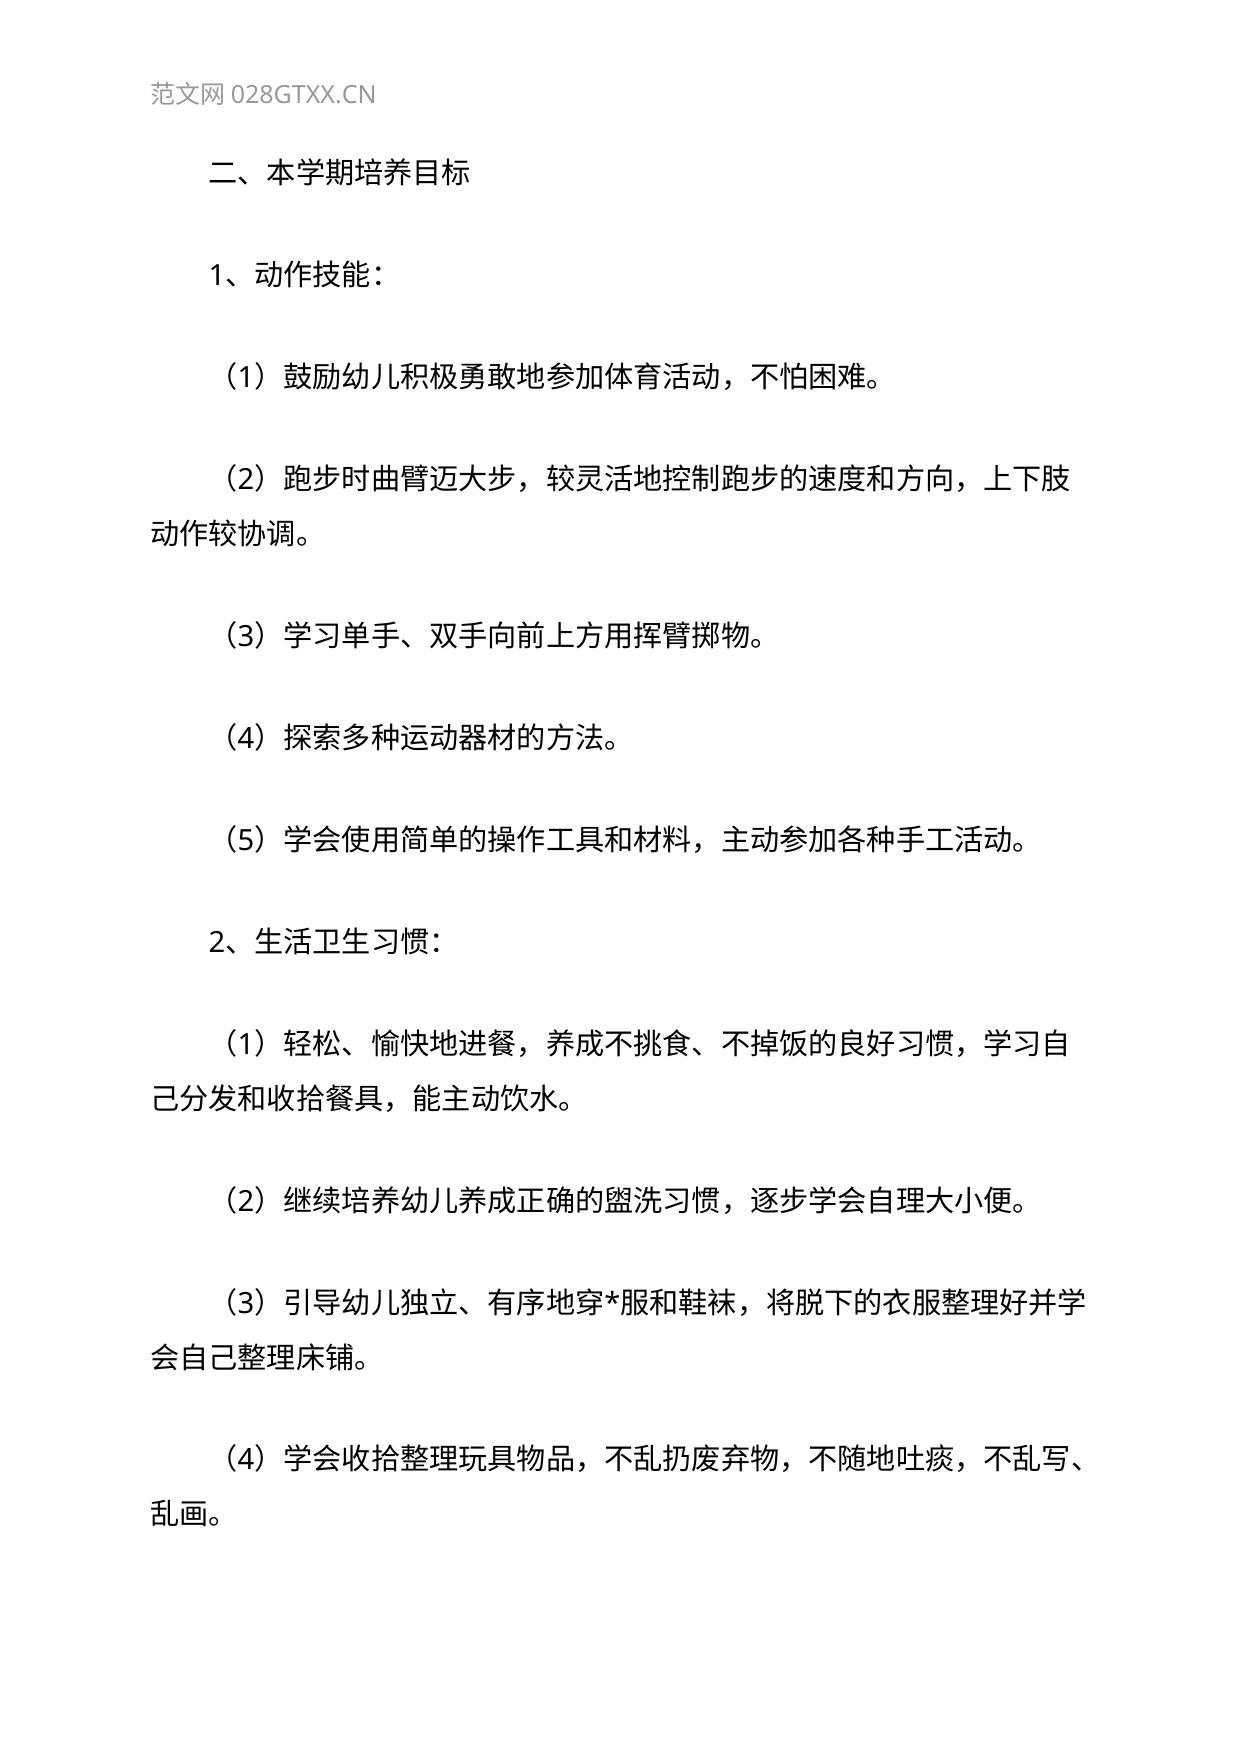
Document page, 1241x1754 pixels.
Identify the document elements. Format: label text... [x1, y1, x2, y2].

text （4）探索多种运动器材的方法。 [150, 714, 1090, 757]
text （2）继续培养幼儿养成正确的盥洗习惯，逐步学会自理大小便。 [150, 1177, 1090, 1219]
text 1、动作技能： [150, 252, 1090, 294]
text 二、本学期培养目标 [150, 150, 1090, 192]
text 2、生活卫生习惯： [150, 918, 1090, 961]
text （1）鼓励幼儿积极勇敢地参加体育活动，不怕困难。 [150, 354, 1090, 396]
text （5）学会使用简单的操作工具和材料，主动参加各种手工活动。 [150, 816, 1090, 859]
text （1）轻松、愉快地进餐，养成不挑食、不掉饭的良好习惯，学习自己分发和收拾餐具，能主动饮水。 [150, 1020, 1090, 1118]
text （3）引导幼儿独立、有序地穿*服和鞋袜，将脱下的衣服整理好并学会自己整理床铺。 [150, 1279, 1090, 1376]
text （4）学会收拾整理玩具物品，不乱扔废弃物，不随地吐痰，不乱写、乱画。 [150, 1436, 1090, 1533]
text （2）跑步时曲臂迈大步，较灵活地控制跑步的速度和方向，上下肢动作较协调。 [150, 456, 1090, 553]
text （3）学习单手、双手向前上方用挥臂掷物。 [150, 612, 1090, 655]
